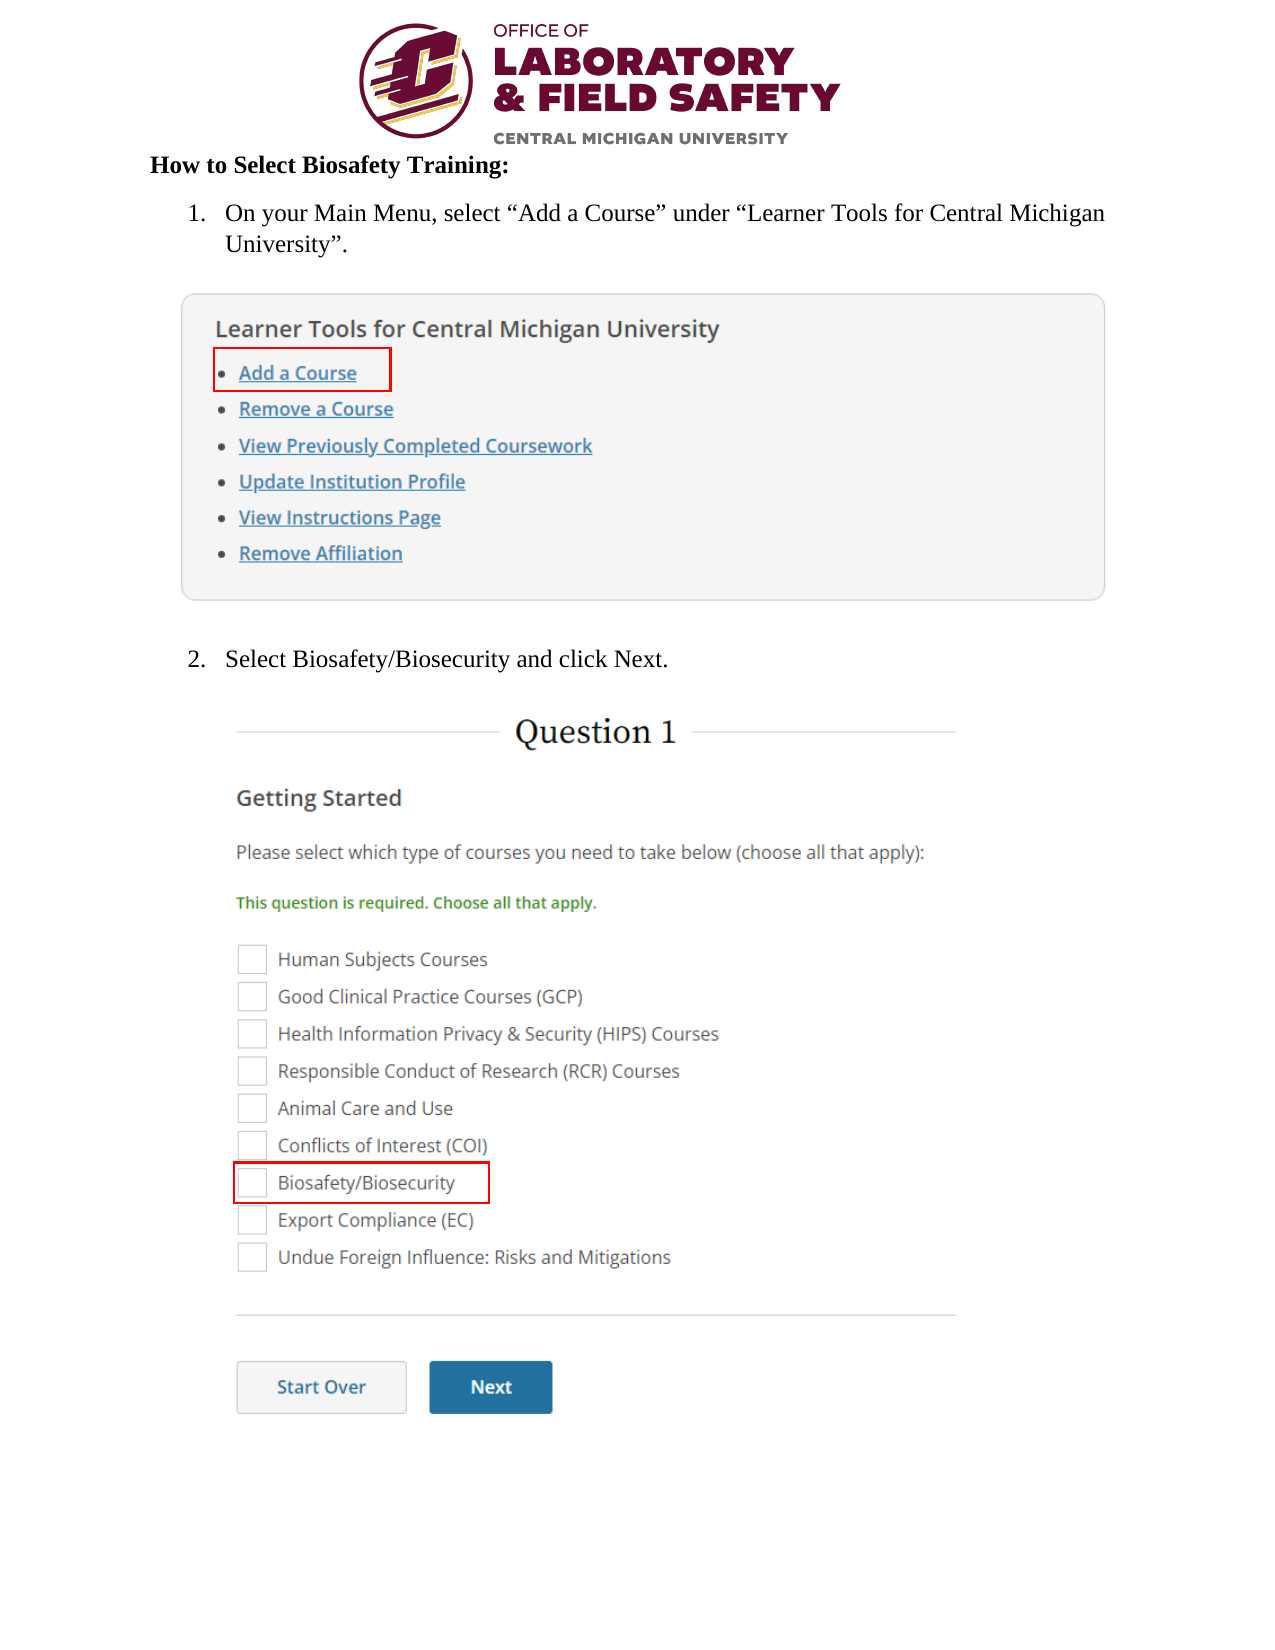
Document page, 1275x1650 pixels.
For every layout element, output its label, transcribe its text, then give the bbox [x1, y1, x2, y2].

list Select Biosafety/Biosecurity and click Next. [187, 644, 1125, 672]
picture [359, 21, 916, 150]
picture [150, 276, 1125, 625]
text How to Select Biosafety Training: [150, 150, 1125, 179]
picture [187, 691, 979, 1449]
list On your Main Menu, select “Add a Course” under “Learner Tools for Central Michigan University”. [187, 198, 1125, 257]
